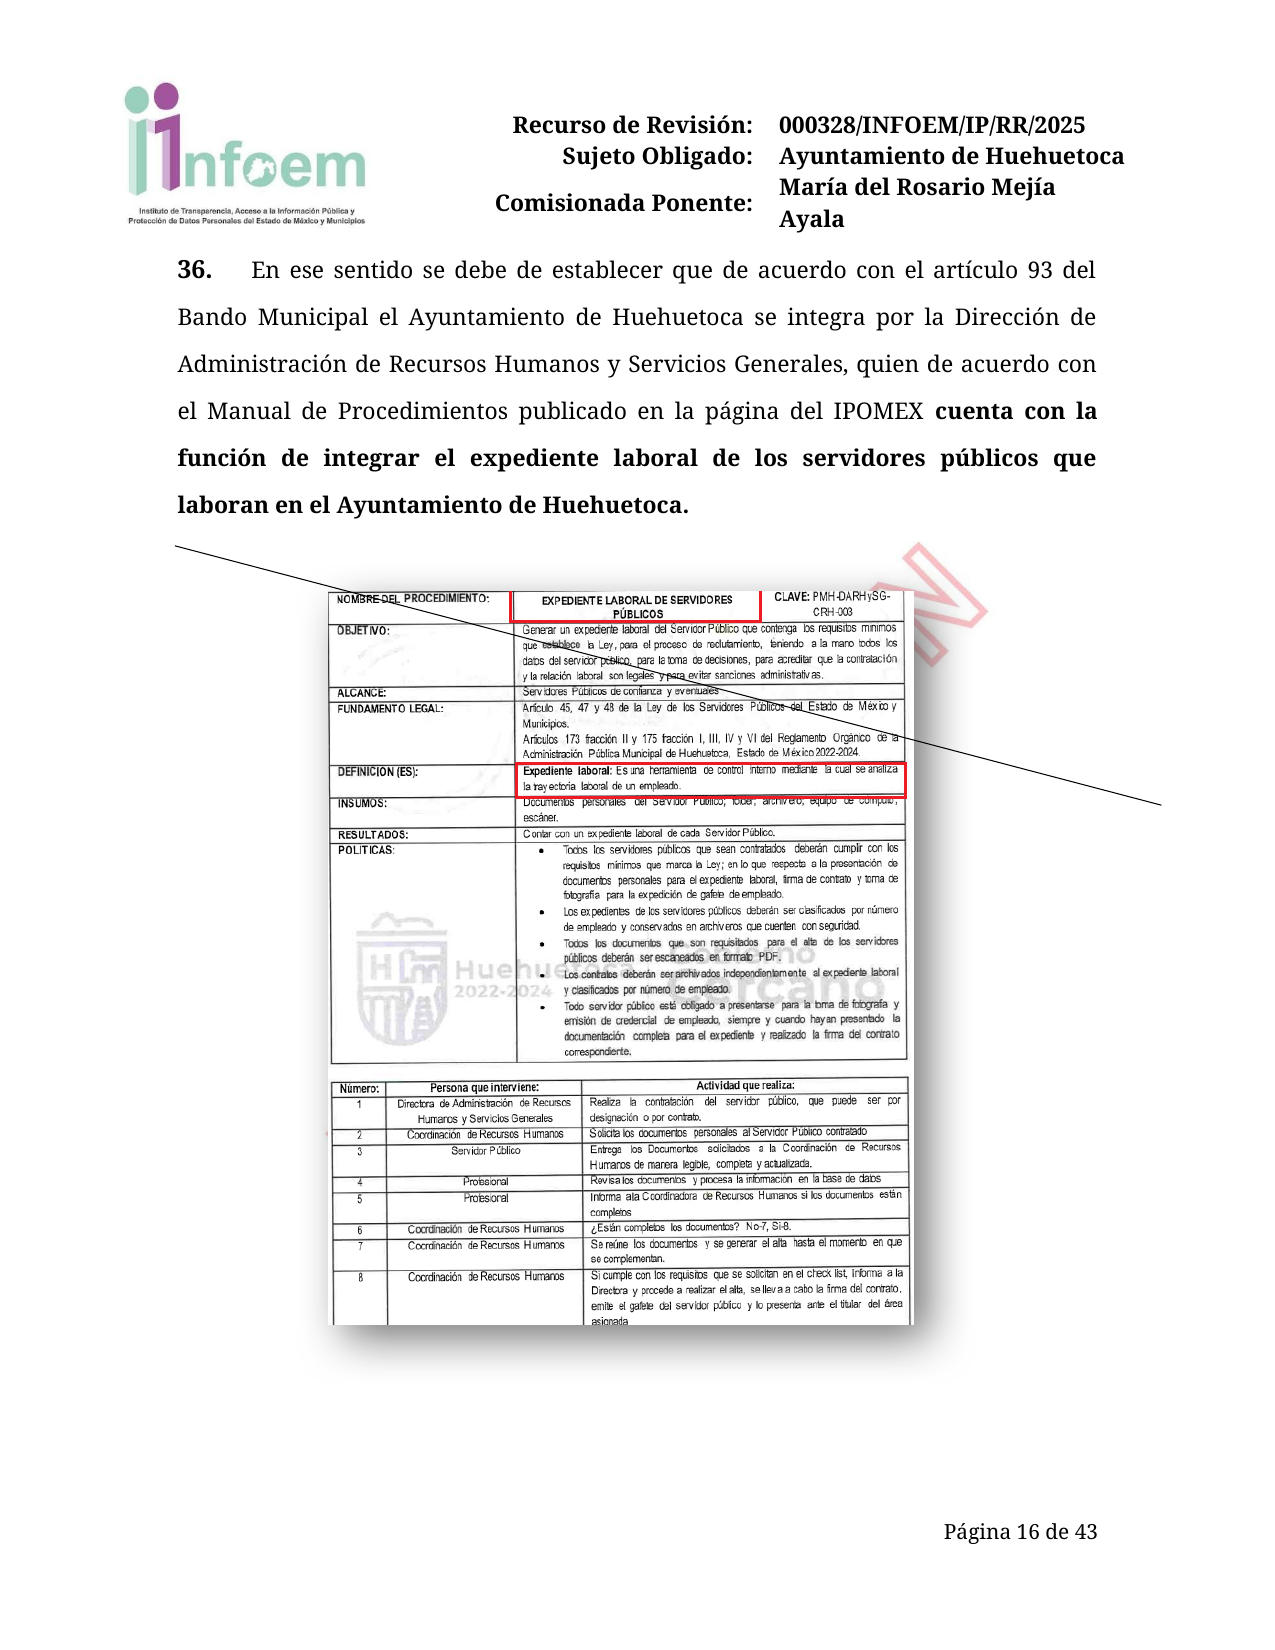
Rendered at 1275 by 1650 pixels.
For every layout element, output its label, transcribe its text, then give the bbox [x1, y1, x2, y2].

picture [5, 22, 1275, 1650]
list En ese sentido se debe de establecer que de acuerdo con el artículo 93 del Bando Municipal el Ayuntamiento de Huehuetoca se integra por la Dirección de Administración de Recursos Humanos y Servicios Generales, quien de acuerdo con el Manual de Procedimientos publicado en la página del IPOMEX cuenta con la función de integrar el expediente laboral de los servidores públicos que laboran en el Ayuntamiento de Huehuetoca. [177, 252, 1098, 520]
